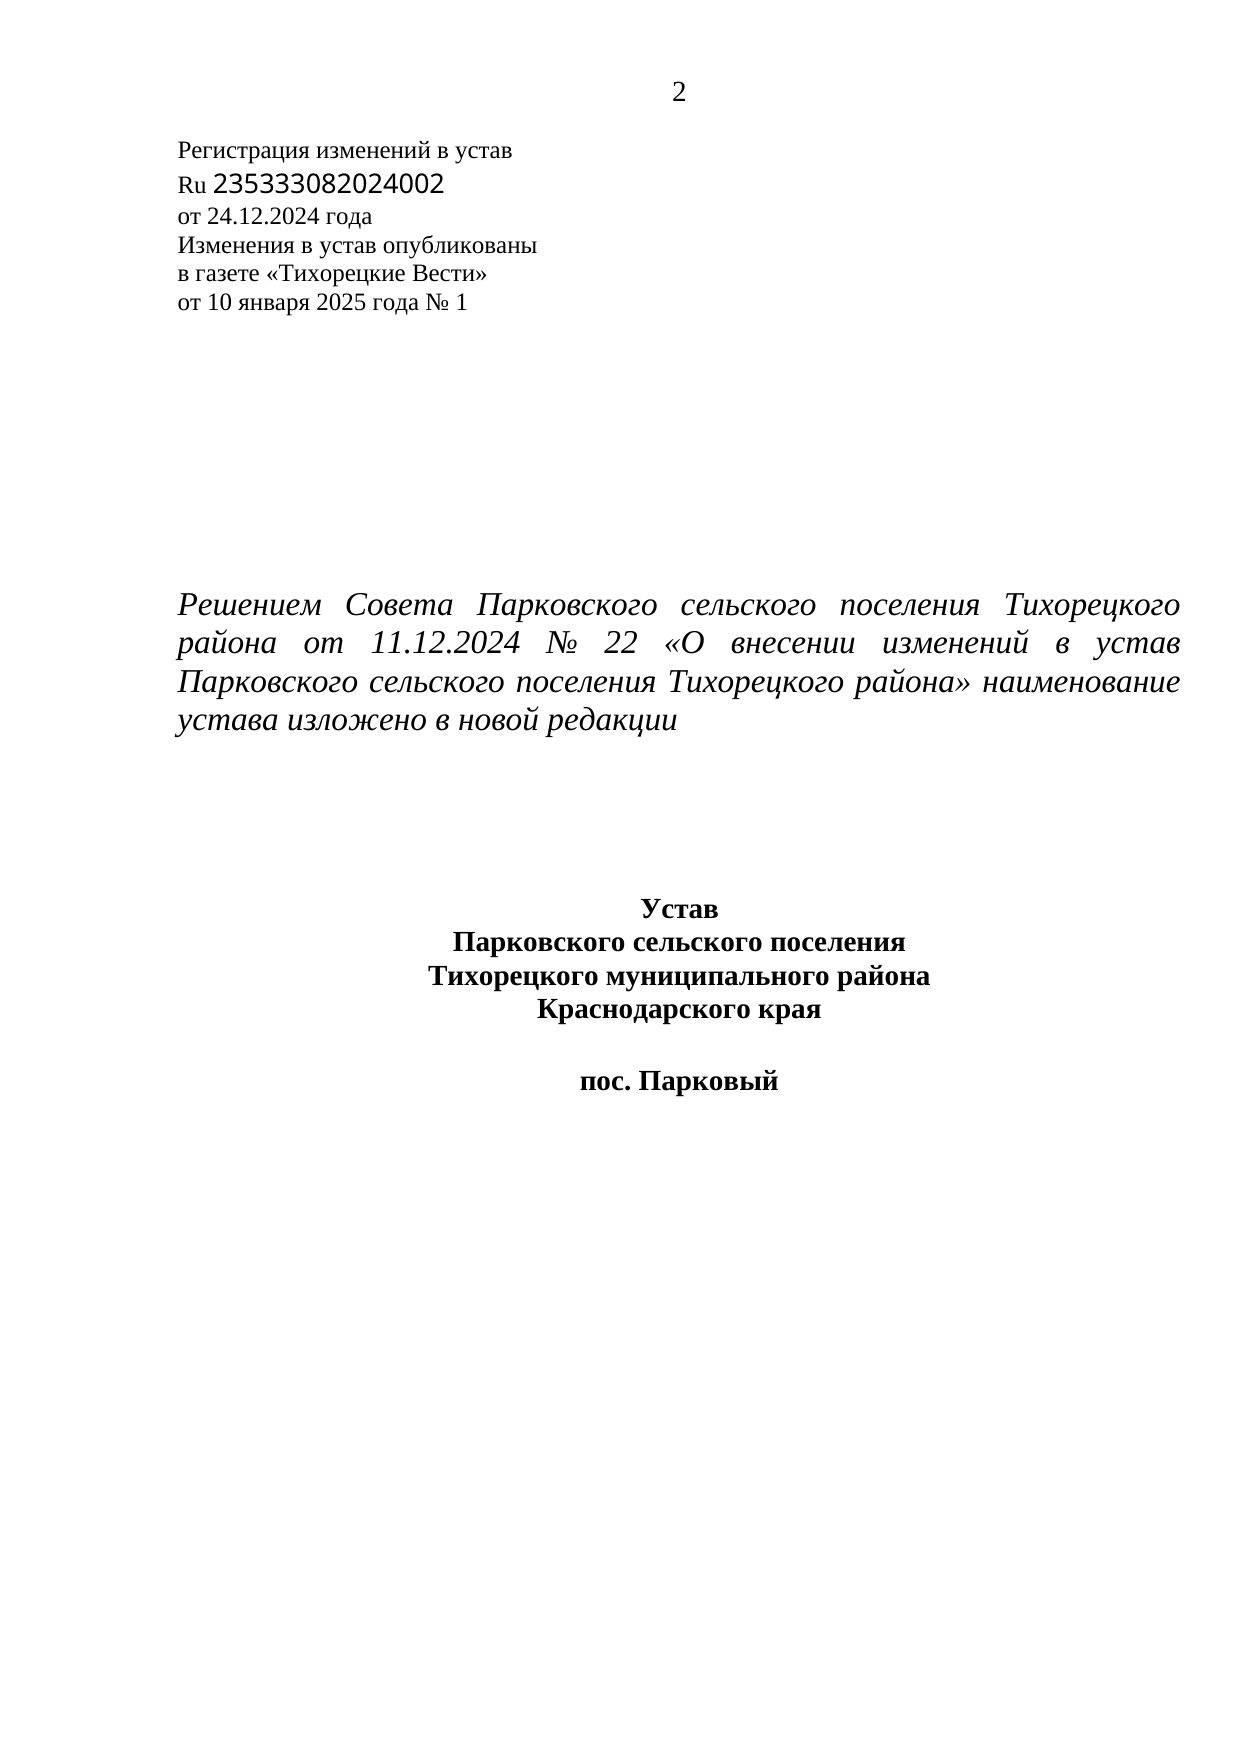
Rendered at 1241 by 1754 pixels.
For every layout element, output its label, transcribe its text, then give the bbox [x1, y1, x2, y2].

text от 10 января 2025 года № 1 [177, 287, 1181, 316]
text Решением Совета Парковского сельского поселения Тихорецкого района от 11.12.2024 № 22 «О внесении изменений в устав Парковского сельского поселения Тихорецкого района» наименование устава изложено в новой редакции [177, 584, 1181, 738]
text Тихорецкого муниципального района [177, 958, 1181, 992]
text Краснодарского края [177, 992, 1181, 1025]
text пос. Парковый [177, 1063, 1181, 1097]
text Ru 235333082024002 [177, 164, 1181, 201]
text Регистрация изменений в устав [177, 135, 1181, 164]
text Парковского сельского поселения [177, 924, 1181, 958]
text от 24.12.2024 года [177, 201, 1181, 230]
text Изменения в устав опубликованы [177, 230, 1181, 258]
text Устав [177, 891, 1181, 924]
text в газете «Тихорецкие Вести» [177, 258, 1181, 287]
